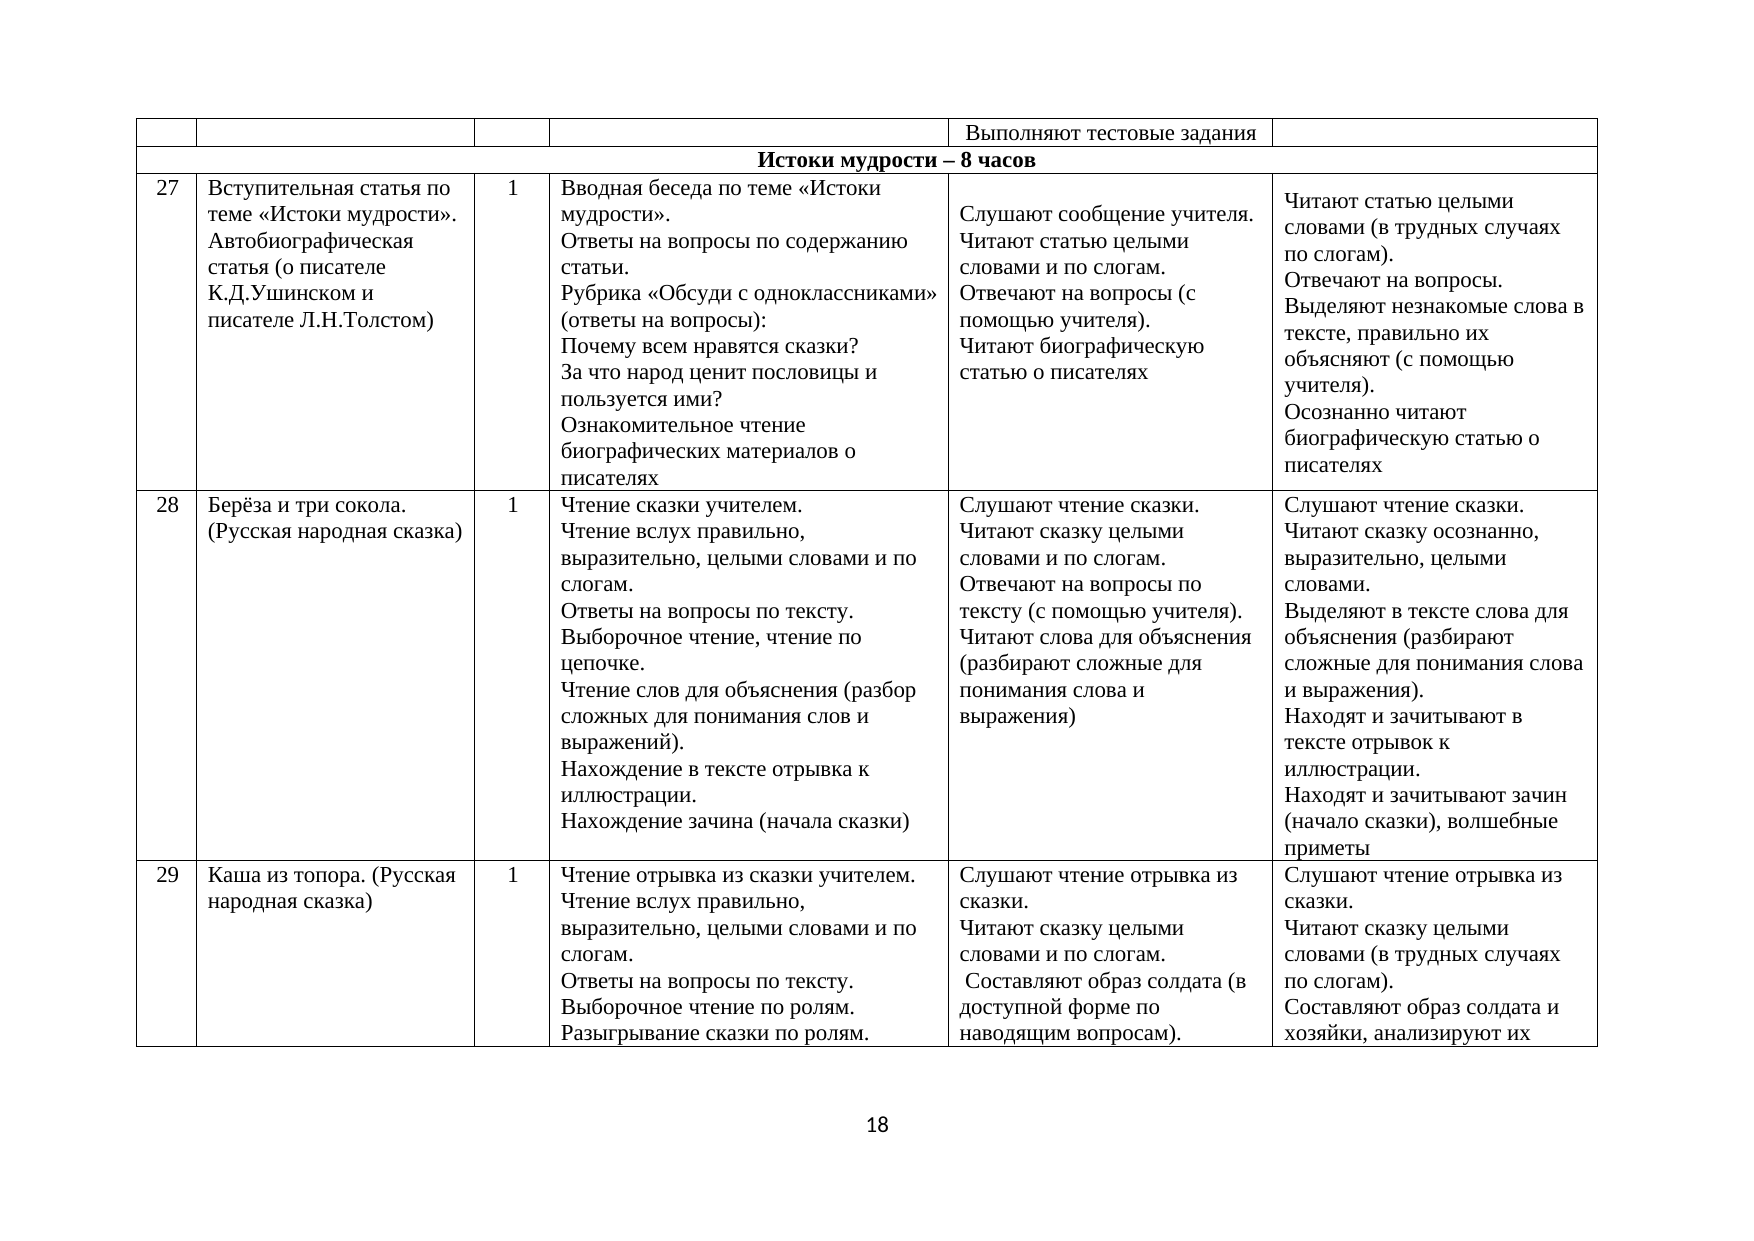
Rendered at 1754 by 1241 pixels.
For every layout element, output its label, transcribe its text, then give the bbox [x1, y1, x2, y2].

table_cell Вступительная статья по теме «Истоки мудрости». Автобиографическая статья (о писателе К.Д.Ушинском и писателе Л.Н.Толстом) [197, 174, 474, 490]
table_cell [949, 119, 1272, 146]
table_cell 28 [137, 491, 196, 860]
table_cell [197, 119, 474, 146]
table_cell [1273, 861, 1597, 1046]
table_cell 1 [475, 119, 549, 146]
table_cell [1273, 119, 1597, 146]
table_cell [550, 861, 948, 1046]
table_cell 27 [137, 174, 196, 490]
table_cell 1 [475, 174, 549, 490]
table_cell Слушают чтение сказки. Читают сказку осознанно, выразительно, целыми словами. Выделяют в тексте слова для объяснения (разбирают сложные для понимания слова и выражения). Находят и зачитывают в тексте отрывок к иллюстрации. Находят и зачитывают зачин (начало сказки), волшебные приметы [1273, 491, 1597, 860]
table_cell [197, 861, 474, 1046]
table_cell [550, 119, 948, 146]
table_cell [949, 861, 1272, 1046]
table_cell Слушают чтение сказки. Читают сказку целыми словами и по слогам. Отвечают на вопросы по тексту (с помощью учителя). Читают слова для объяснения (разбирают сложные для понимания слова и выражения) [949, 491, 1272, 860]
table_cell Слушают сообщение учителя. Читают статью целыми словами и по слогам. Отвечают на вопросы (с помощью учителя). Читают биографическую статью о писателях [949, 174, 1272, 490]
table_cell Чтение сказки учителем. Чтение вслух правильно, выразительно, целыми словами и по слогам. Ответы на вопросы по тексту. Выборочное чтение, чтение по цепочке. Чтение слов для объяснения (разбор сложных для понимания слов и выражений). Нахождение в тексте отрывка к иллюстрации. Нахождение зачина (начала сказки) [550, 491, 948, 860]
table_cell 1 [475, 491, 549, 860]
table_cell 1 [475, 861, 549, 1046]
table_cell Вводная беседа по теме «Истоки мудрости». Ответы на вопросы по содержанию статьи. Рубрика «Обсуди с одноклассниками» (ответы на вопросы): Почему всем нравятся сказки? За что народ ценит пословицы и пользуется ими? Ознакомительное чтение биографических материалов о писателях [550, 174, 948, 490]
table_cell 29 [137, 861, 196, 1046]
table_cell 26 [137, 119, 196, 146]
table_cell Читают статью целыми словами (в трудных случаях по слогам). Отвечают на вопросы. Выделяют незнакомые слова в тексте, правильно их объясняют (с помощью учителя). Осознанно читают биографическую статью о писателях [1273, 174, 1597, 490]
table_cell Берёза и три сокола. (Русская народная сказка) [197, 491, 474, 860]
table_cell Истоки мудрости – 8 часов [137, 147, 1597, 173]
